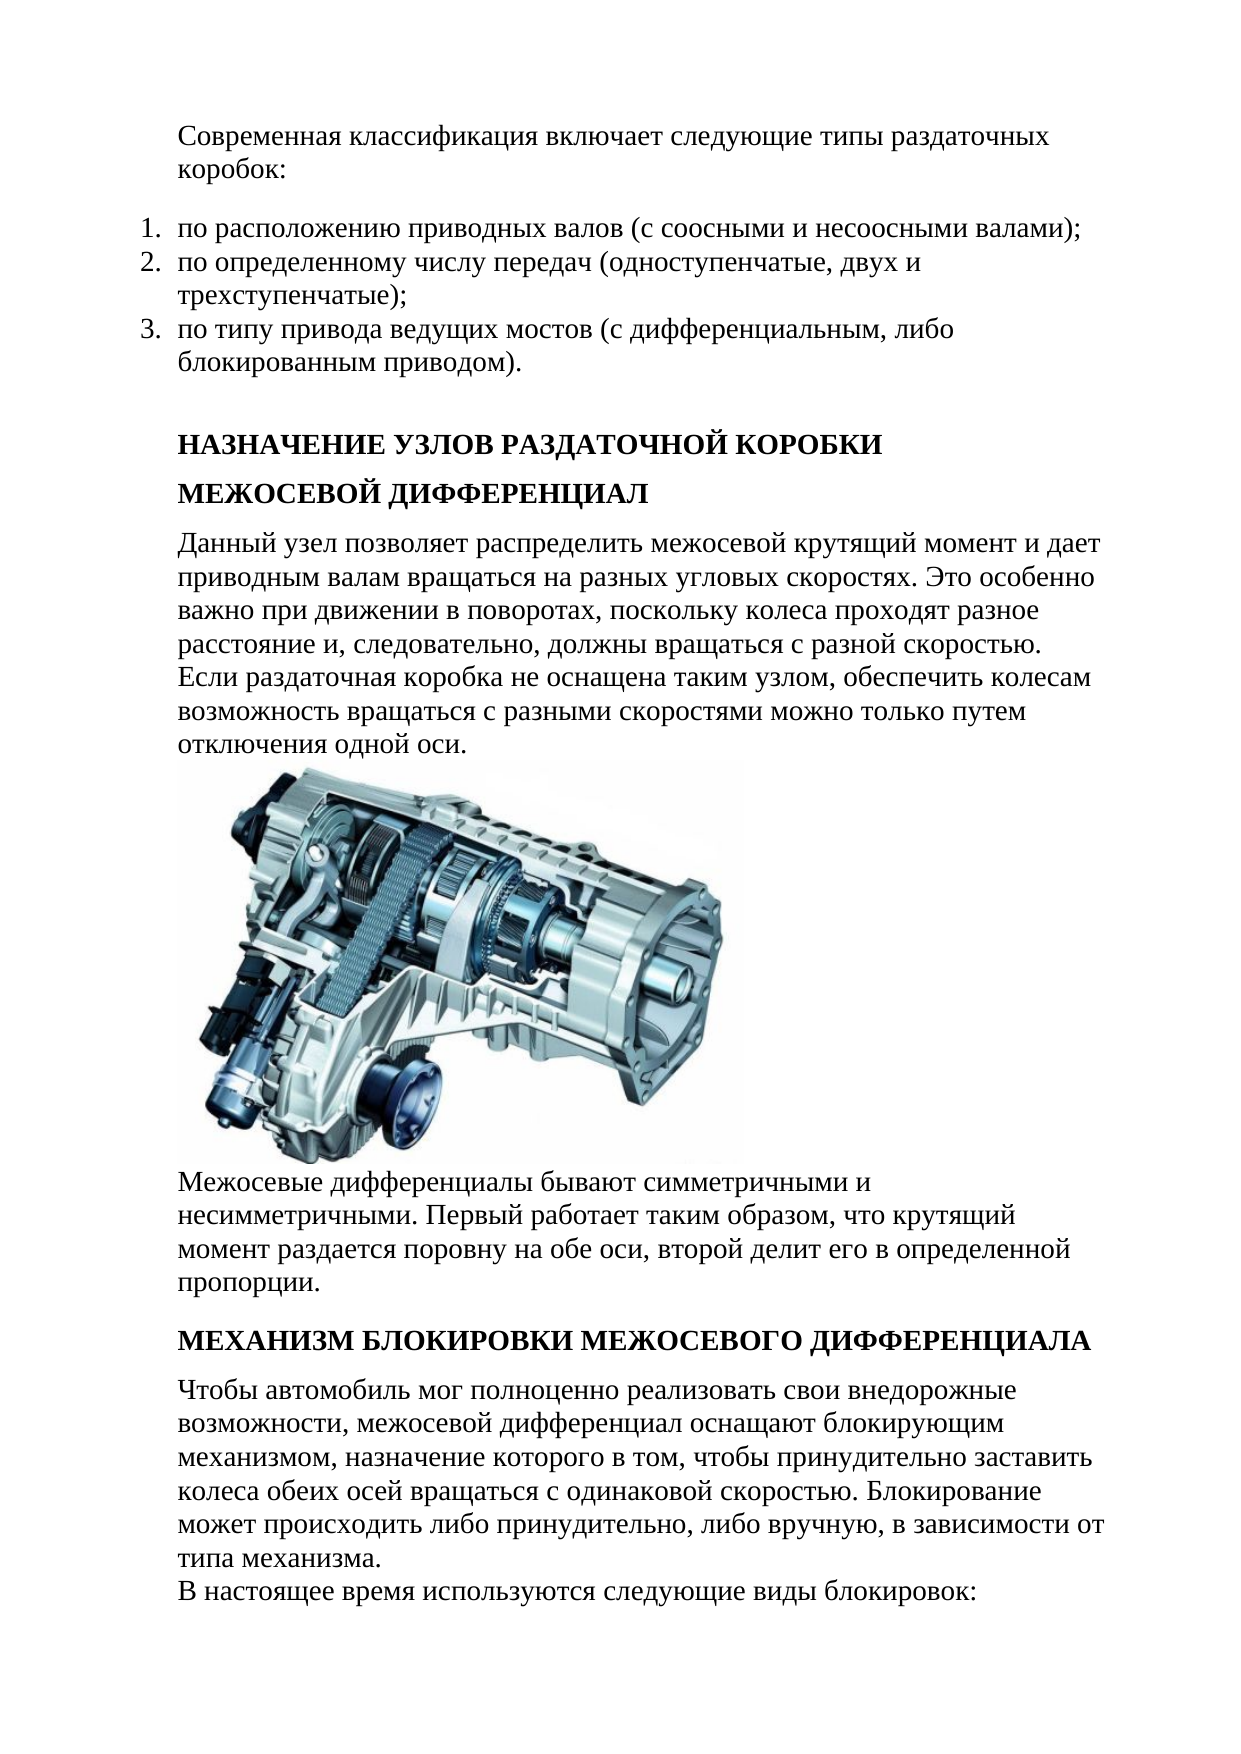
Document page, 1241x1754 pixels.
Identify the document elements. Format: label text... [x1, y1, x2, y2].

list по типу привода ведущих мостов (с дифференциальным, либо блокированным приводом). [140, 311, 1152, 378]
text Чтобы автомобиль мог полноценно реализовать свои внедорожные возможности, межосевой дифференциал оснащают блокирующим механизмом, назначение которого в том, чтобы принудительно заставить колеса обеих осей вращаться с одинаковой скоростью. Блокирование может происходить либо принудительно, либо вручную, в зависимости от типа механизма. В настоящее время используются следующие виды блокировок: [177, 1372, 1105, 1607]
picture [177, 760, 744, 1164]
text Современная классификация включает следующие типы раздаточных коробок: [177, 118, 1105, 185]
list по определенному числу передач (одноступенчатые, двух и трехступенчатые); [140, 244, 1152, 311]
subtitle МЕХАНИЗМ БЛОКИРОВКИ МЕЖОСЕВОГО ДИФФЕРЕНЦИАЛА [177, 1323, 1152, 1356]
subtitle МЕЖОСЕВОЙ ДИФФЕРЕНЦИАЛ [177, 476, 1152, 510]
subtitle НАЗНАЧЕНИЕ УЗЛОВ РАЗДАТОЧНОЙ КОРОБКИ [177, 427, 1152, 461]
list по расположению приводных валов (с соосными и несоосными валами); [140, 210, 1152, 244]
